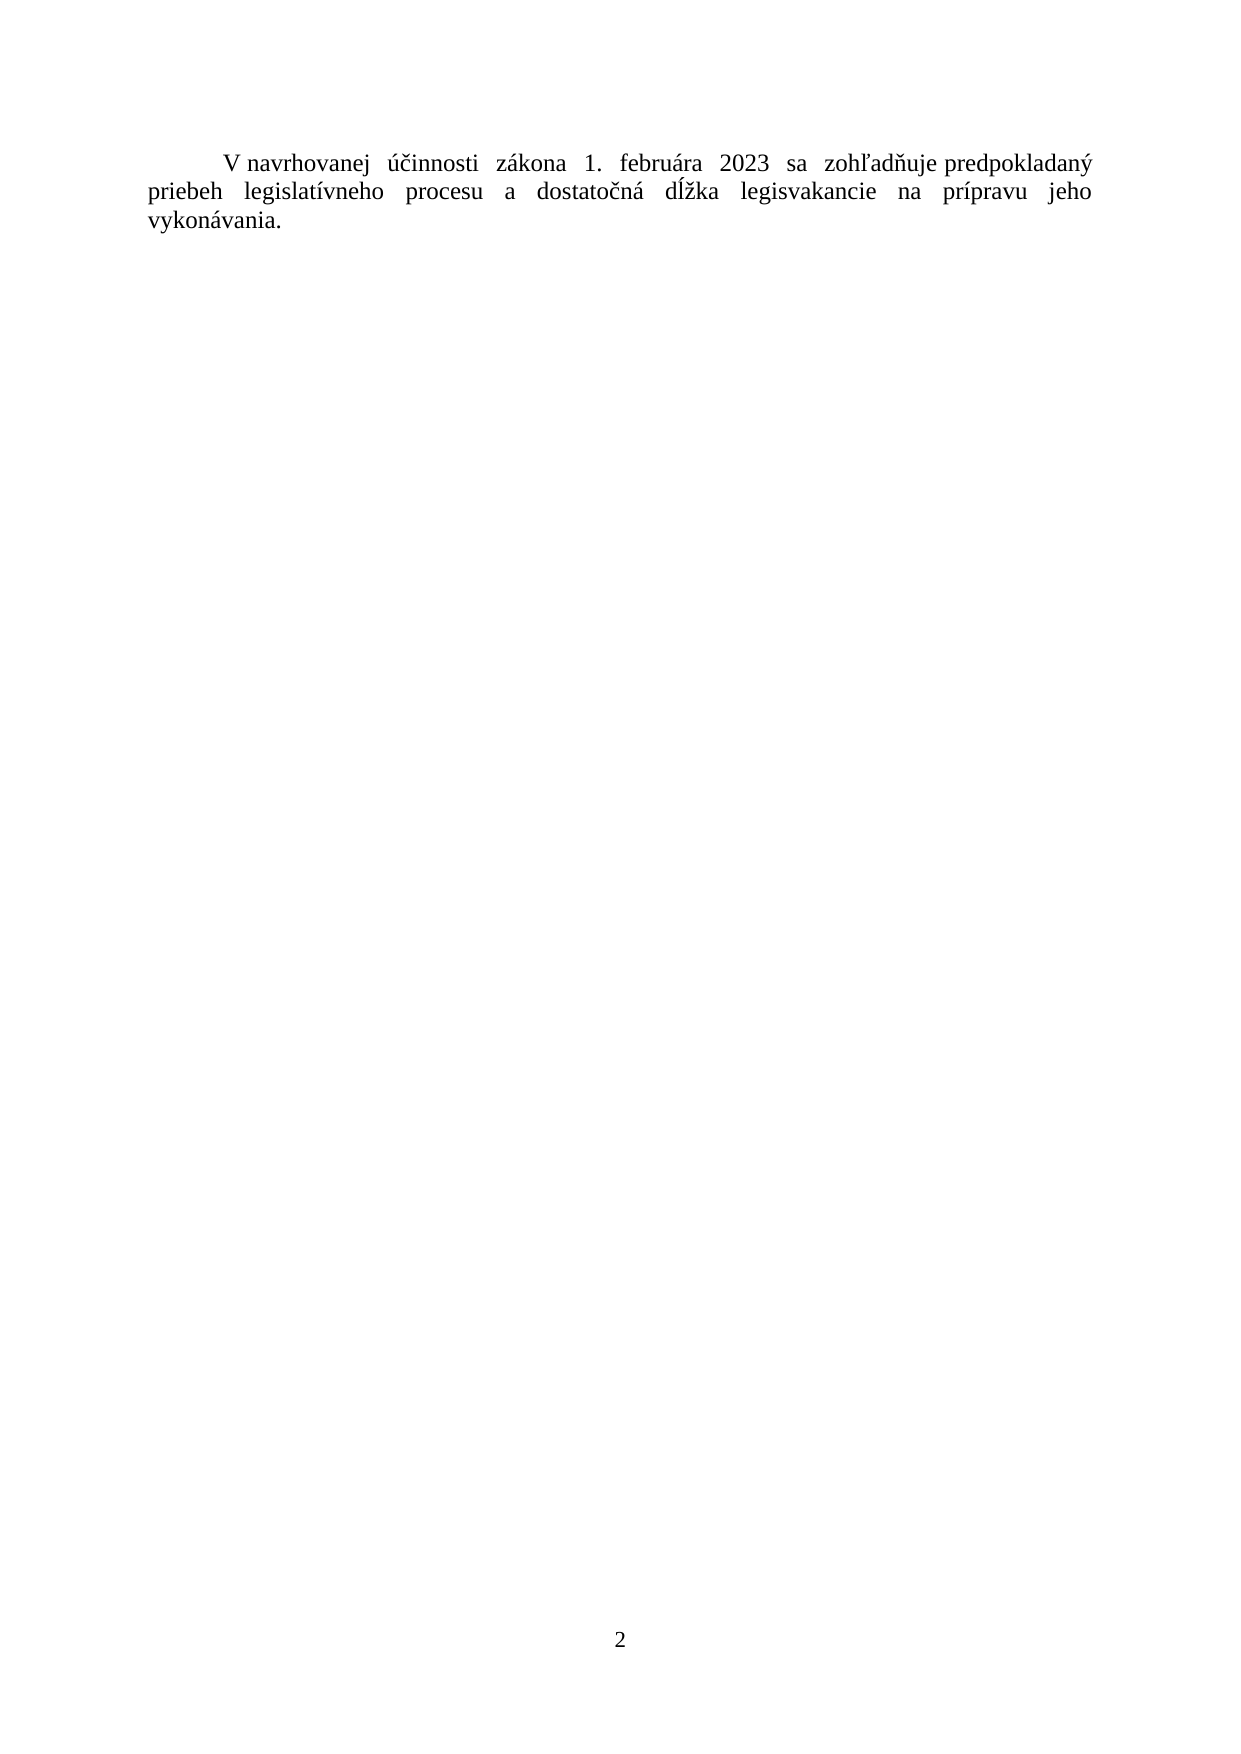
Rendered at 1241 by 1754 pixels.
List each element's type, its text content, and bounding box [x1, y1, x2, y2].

text V navrhovanej účinnosti zákona 1. februára 2023 sa zohľadňuje predpokladaný priebeh legislatívneho procesu a dostatočná dĺžka legisvakancie na prípravu jeho vykonávania. [148, 148, 1093, 234]
